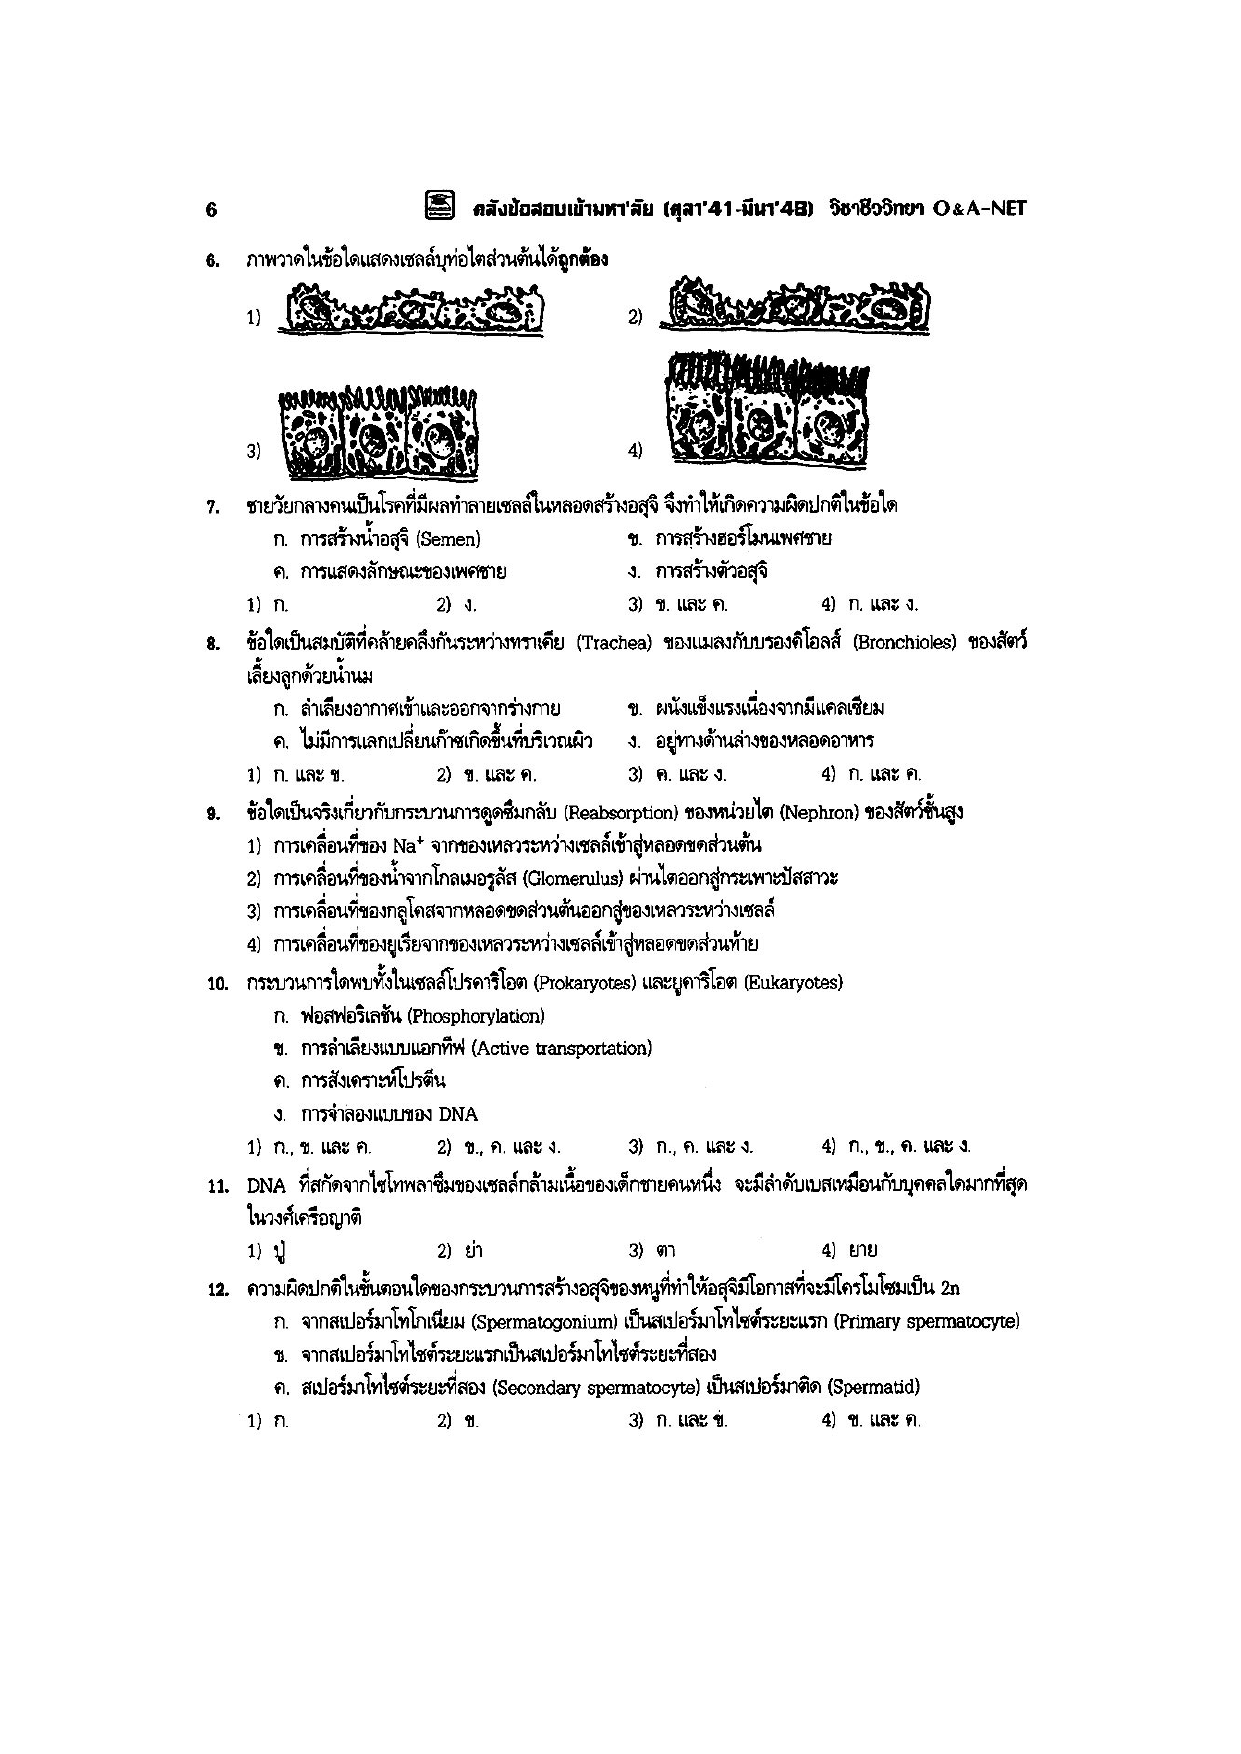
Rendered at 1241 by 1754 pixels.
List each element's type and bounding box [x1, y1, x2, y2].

picture [150, 150, 1091, 1487]
